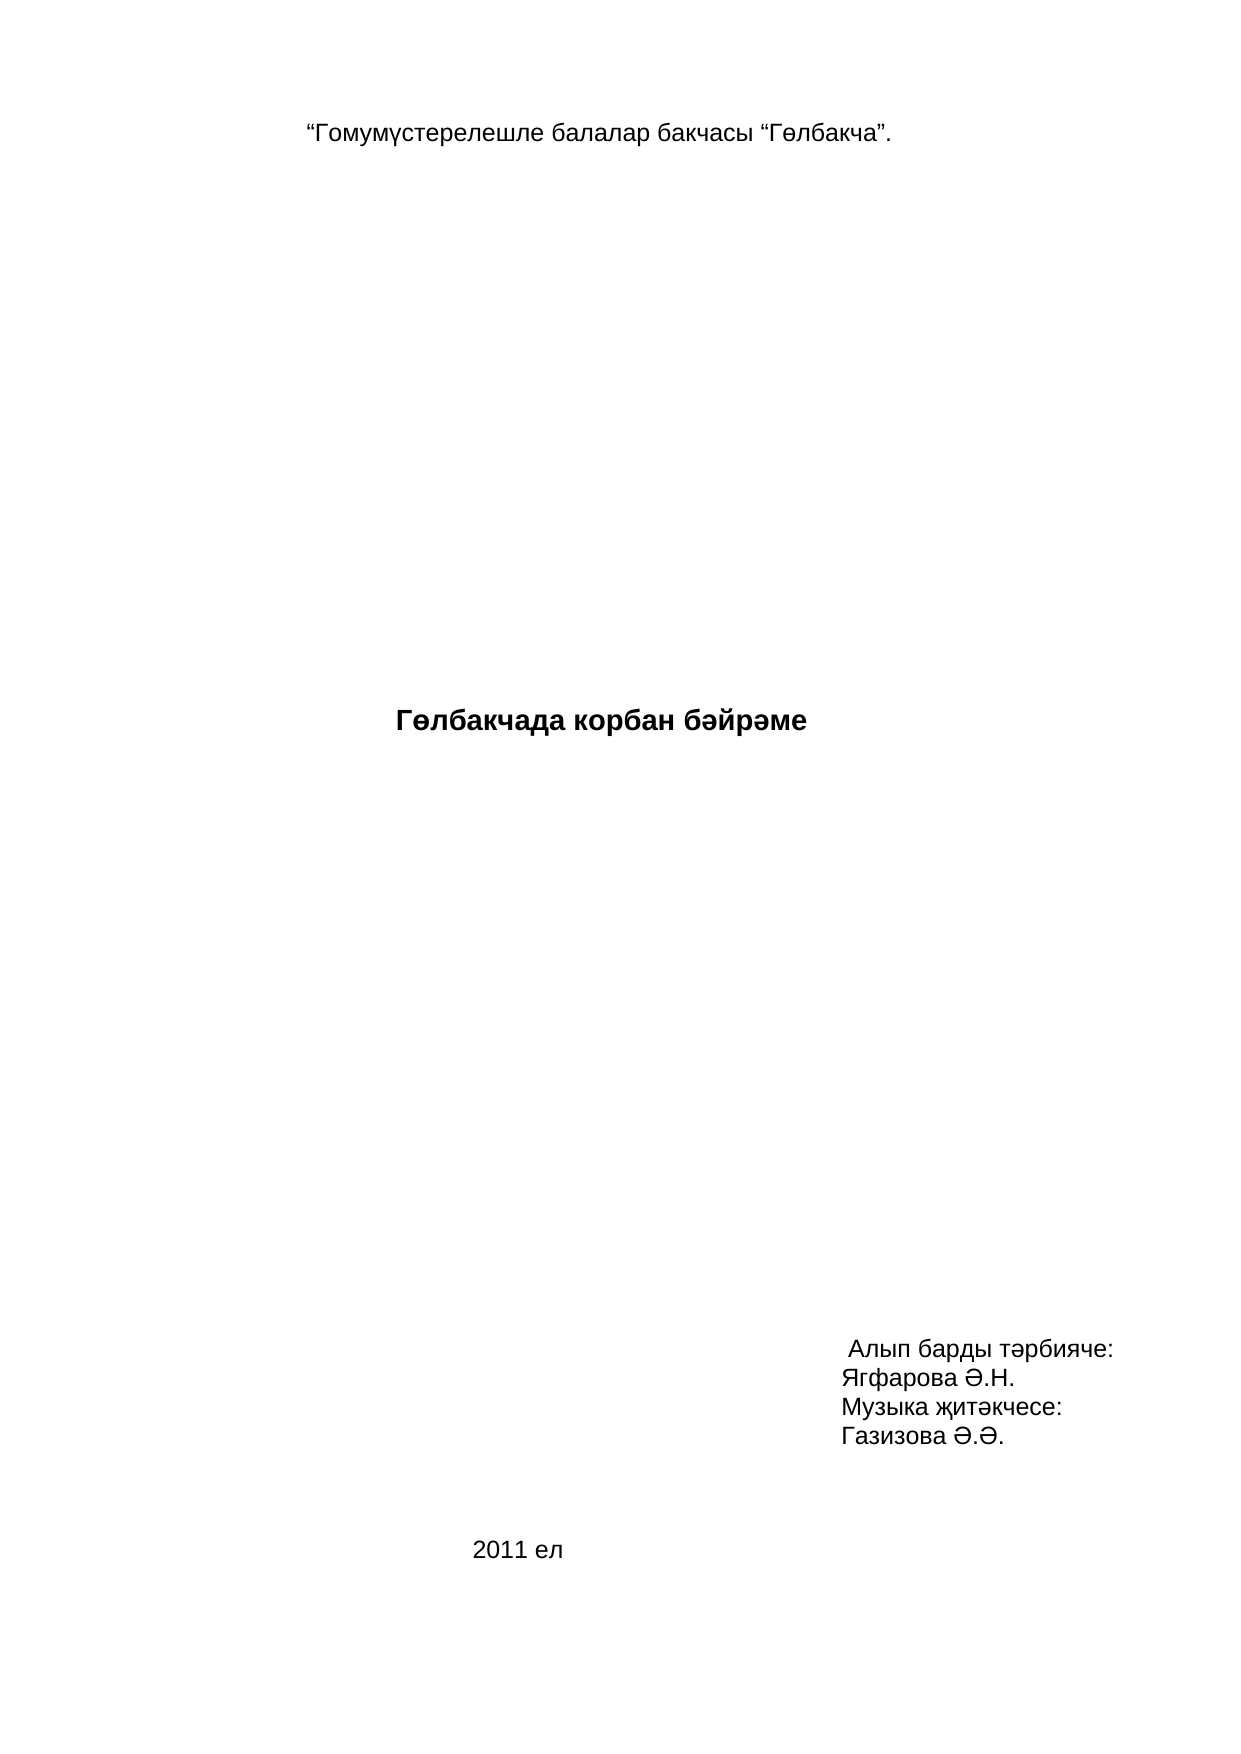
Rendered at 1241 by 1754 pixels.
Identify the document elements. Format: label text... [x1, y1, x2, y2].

text Алып барды тәрбияче: [177, 1306, 1152, 1363]
text Газизова Ә.Ә. [177, 1421, 1152, 1449]
text “Гомумүстерелешле балалар бакчасы “Гөлбакча”. [177, 118, 1152, 147]
text 2011 ел [177, 1535, 1152, 1564]
text Ягфарова Ә.Н. [177, 1363, 1152, 1392]
text Гөлбакчада корбан бәйрәме [177, 703, 1152, 736]
text Музыка җитәкчесе: [177, 1392, 1152, 1421]
